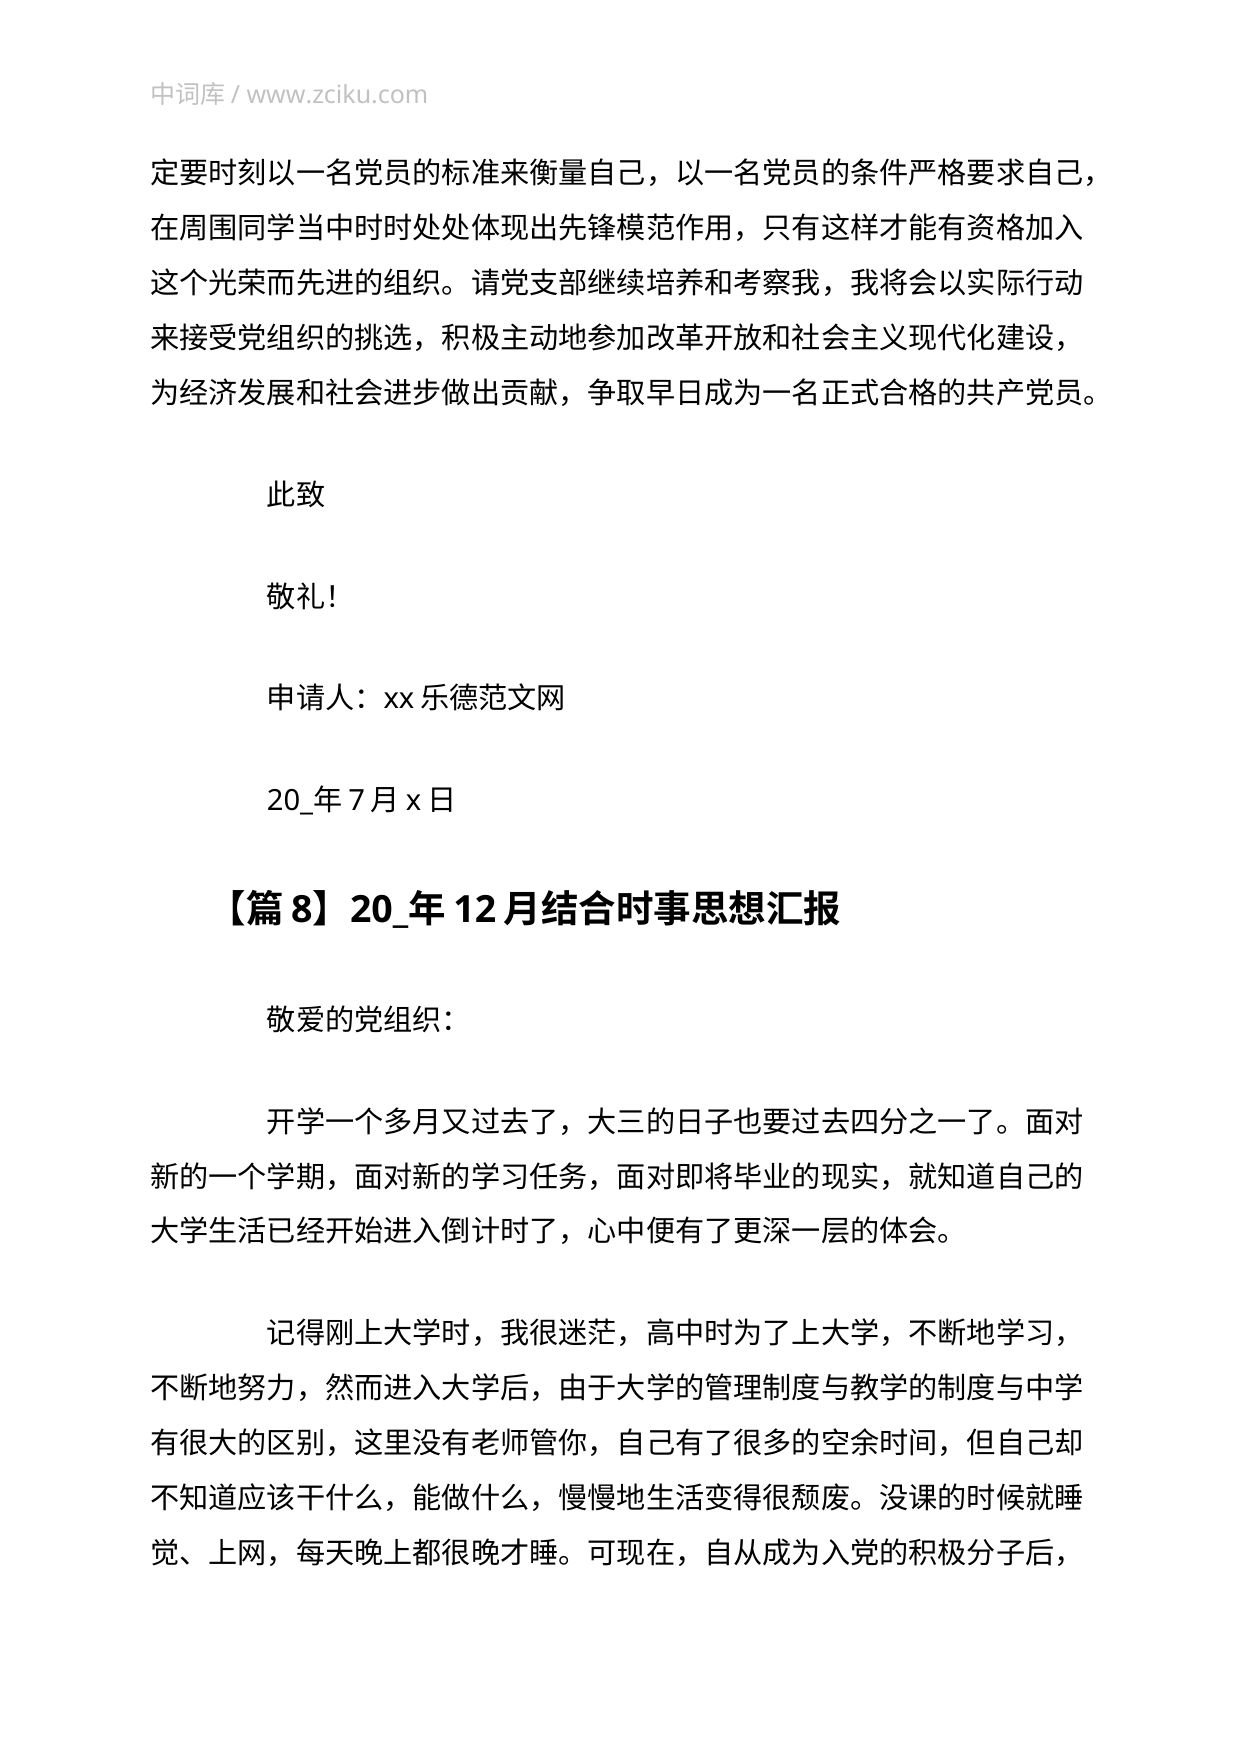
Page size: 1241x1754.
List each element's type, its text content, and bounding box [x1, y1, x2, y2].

text 【篇8】20_年12月结合时事思想汇报 [150, 879, 1090, 933]
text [150, 1310, 1090, 1572]
text 开学一个多月又过去了，大三的日子也要过去四分之一了。面对新的一个学期，面对新的学习任务，面对即将毕业的现实，就知道自己的大学生活已经开始进入倒计时了，心中便有了更深一层的体会。 [150, 1098, 1090, 1250]
text 此致 [150, 471, 1090, 514]
text 敬礼！ [150, 573, 1090, 615]
text 申请人：xx乐德范文网 [150, 675, 1090, 717]
text 敬爱的党组织： [150, 996, 1090, 1039]
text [150, 150, 1090, 412]
text 20_年7月x日 [150, 777, 1090, 819]
